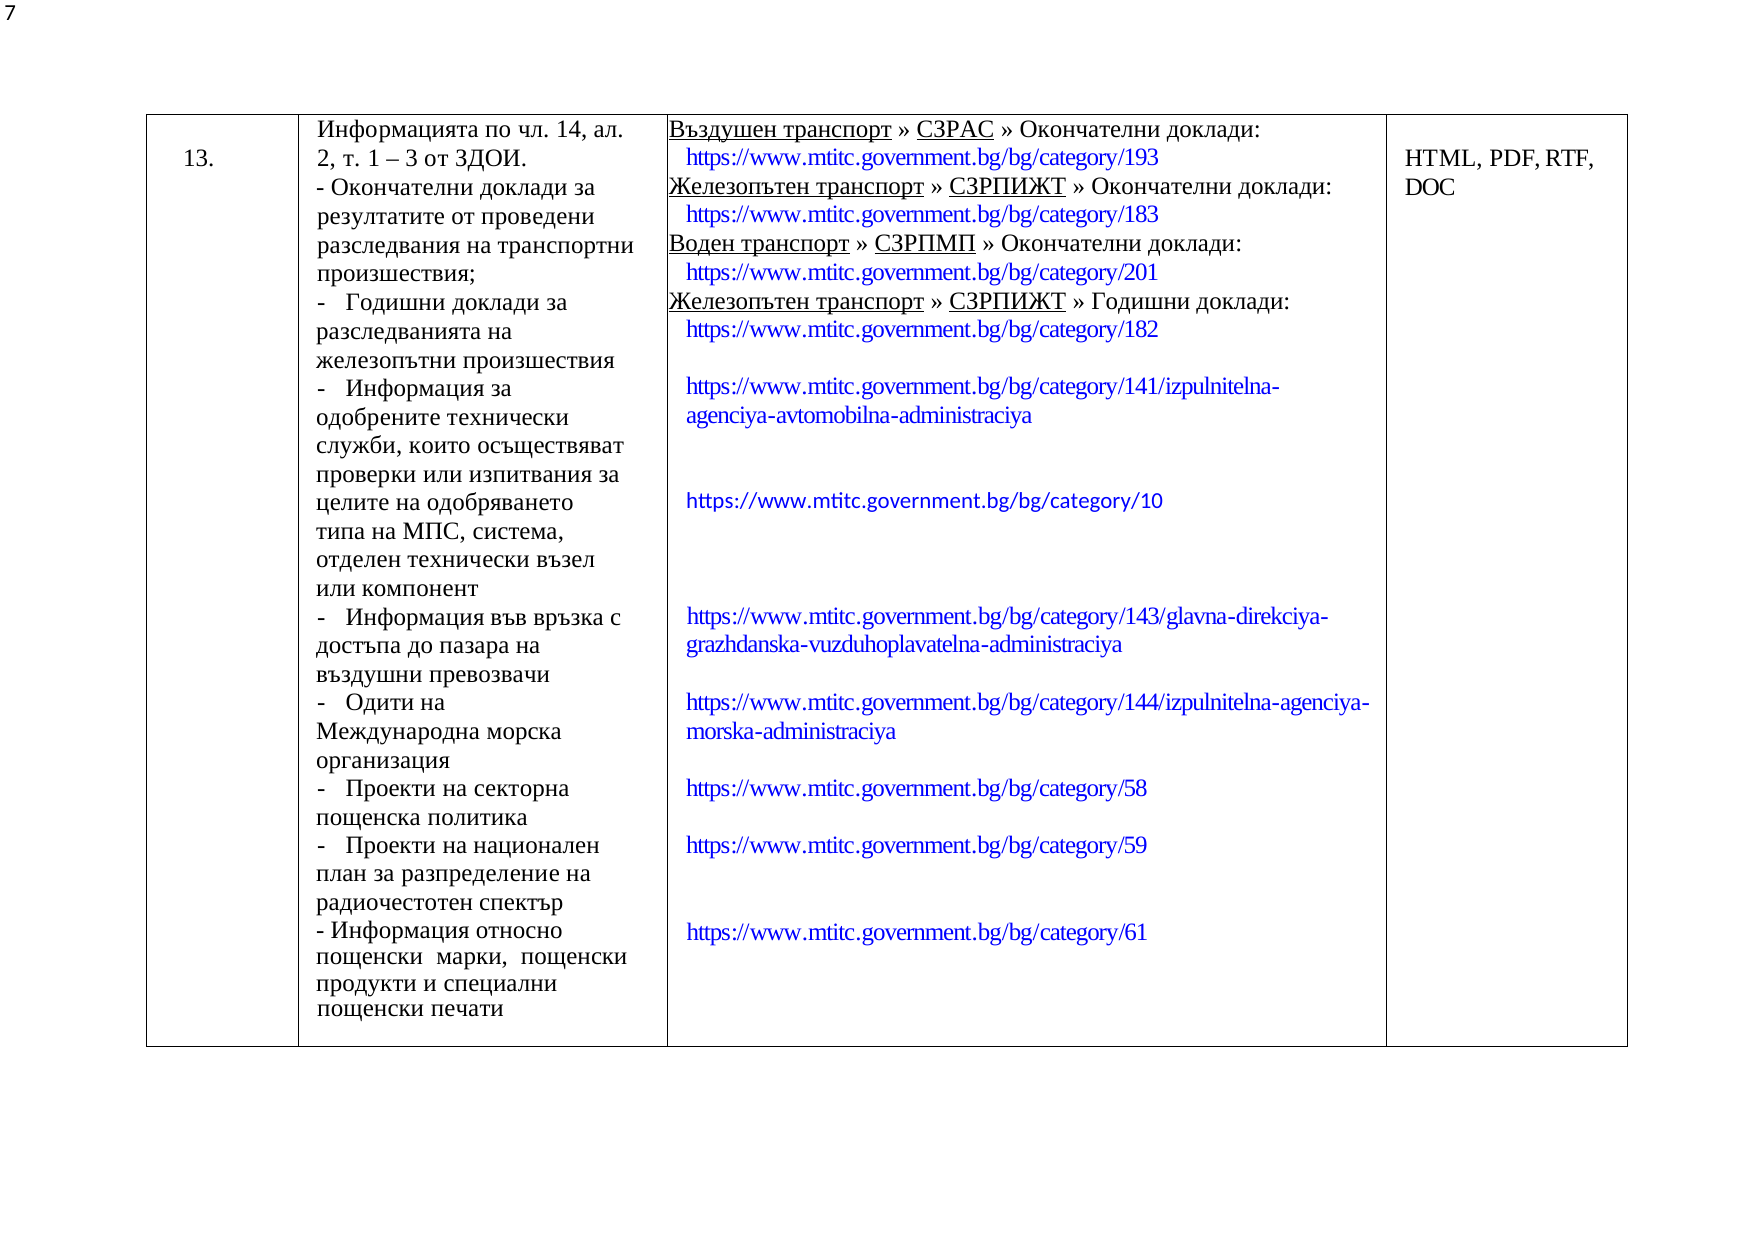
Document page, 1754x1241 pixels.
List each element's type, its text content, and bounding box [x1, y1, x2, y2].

table_header 13. [147, 115, 298, 1046]
table_header Въздушен транспорт » СЗРАС » Окончателни доклади: https://www.mtitc.government.bg/bg/category/193 Железопътен транспорт » СЗРПИЖТ » Окончателни доклади: https://www.mtitc.government.bg/bg/category/183 Воден транспорт » СЗРПМП » Окончателни доклади: https://www.mtitc.government.bg/bg/category/201 Железопътен транспорт » СЗРПИЖТ » Годишни доклади: https://www.mtitc.government.bg/bg/category/182 https://www.mtitc.government.bg/bg/category/141/izpulnitelna-agenciya-avtomobilna-administraciya https://www.mtitc.government.bg/bg/category/10 https://www.mtitc.government.bg/bg/category/143/glavna-direkciya-grazhdanska-vuzduhoplavatelna-administraciya https://www.mtitc.government.bg/bg/category/144/izpulnitelna-agenciya-morska-administraciya https://www.mtitc.government.bg/bg/category/58 https://www.mtitc.government.bg/bg/category/59 https://www.mtitc.government.bg/bg/category/61 [668, 115, 1386, 1046]
table_header Информацията по чл. 14, ал. 2, т. 1 – 3 от ЗДОИ. Окончателни доклади за резултатите от проведени разследвания на транспортни произшествия; Годишни доклади за разследванията на железопътни произшествия Информация за одобрените технически служби, които осъществяват проверки или изпитвания за целите на одобряването типа на МПС, система, отделен технически възел или компонент Информация във връзка с достъпа до пазара на въздушни превозвачи Одити на Международна морска организация Проекти на секторна пощенска политика Проекти на национален план за разпределение на радиочестотен спектър - Информация относно пощенски марки, пощенски продукти и специални пощенски печати [299, 115, 667, 1046]
table_header HTML, PDF, RTF, DOC [1387, 115, 1627, 1046]
